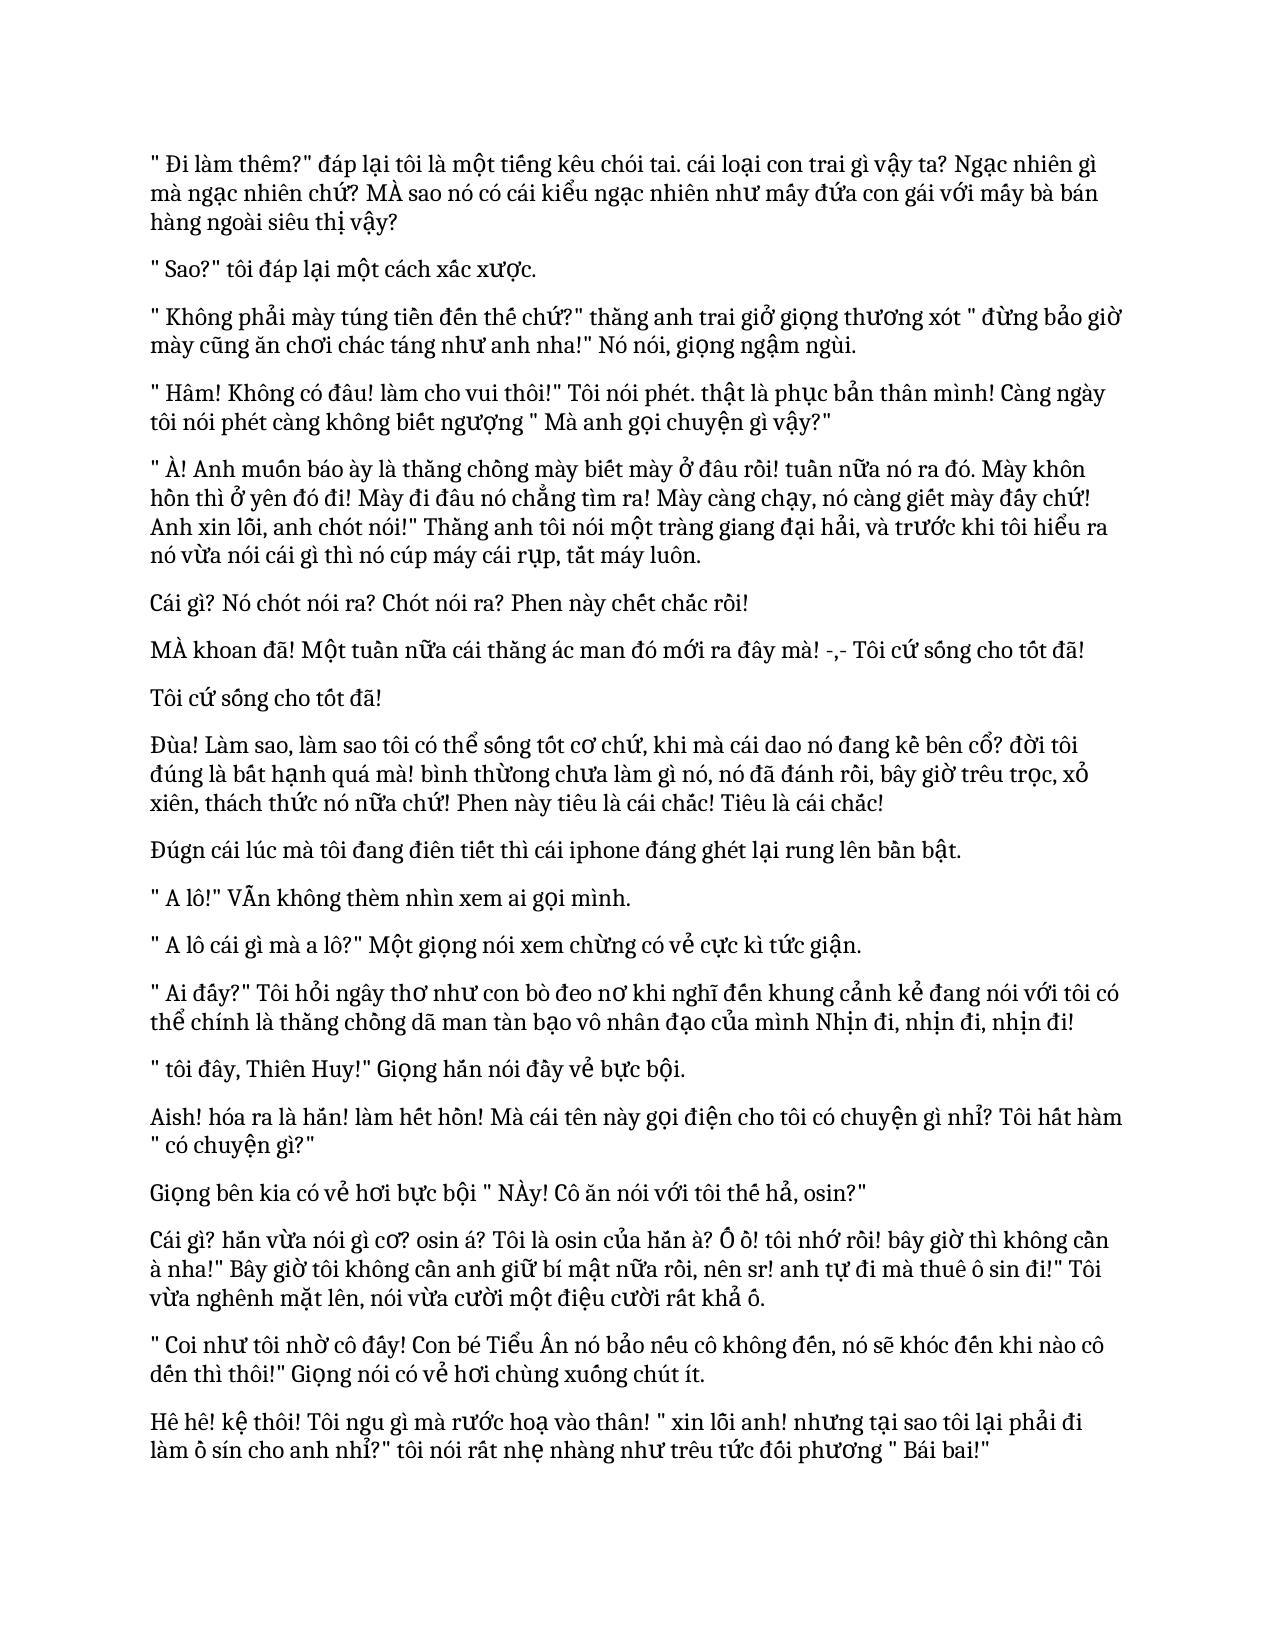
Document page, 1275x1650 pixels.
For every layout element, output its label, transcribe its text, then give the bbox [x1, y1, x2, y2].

text Hê hê! kệ thôi! Tôi ngu gì mà rước hoạ vào thân! " xin lỗi anh! nhưng tại sao tôi lại phải đi làm ồ sín cho anh nhỉ?" tôi nói rất nhẹ nhàng như trêu tức đối phương " Bái bai!" [150, 1407, 1125, 1465]
text Cái gì? hắn vừa nói gì cơ? osin á? Tôi là osin của hắn à? Ố ồ! tôi nhớ rồi! bây giờ thì không cần à nha!" Bây giờ tôi không cần anh giữ bí mật nữa rồi, nên sr! anh tự đi mà thuê ô sin đi!" Tôi vừa nghênh mặt lên, nói vừa cười một điệu cười rất khả ố. [150, 1226, 1125, 1312]
text Tôi cứ sống cho tốt đã! [150, 684, 1125, 712]
text Aish! hóa ra là hắn! làm hết hồn! Mà cái tên này gọi điện cho tôi có chuyện gì nhỉ? Tôi hất hàm " có chuyện gì?" [150, 1102, 1125, 1160]
text " Sao?" tôi đáp lại một cách xấc xược. [150, 255, 1125, 284]
text MÀ khoan đã! Một tuần nữa cái thằng ác man đó mới ra đây mà! -,- Tôi cứ sống cho tốt đã! [150, 636, 1125, 665]
text Đúgn cái lúc mà tôi đang điên tiết thì cái iphone đáng ghét lại rung lên bần bật. [150, 836, 1125, 865]
text Giọng bên kia có vẻ hơi bực bội " NÀy! Cô ăn nói với tôi thế hả, osin?" [150, 1179, 1125, 1207]
text " À! Anh muốn báo ày là thằng chồng mày biết mày ở đâu rồi! tuần nữa nó ra đó. Mày khôn hồn thì ở yên đó đi! Mày đi đâu nó chẳng tìm ra! Mày càng chạy, nó càng giết mày đấy chứ! Anh xin lỗi, anh chót nói!" Thằng anh tôi nói một tràng giang đại hải, và trước khi tôi hiểu ra nó vừa nói cái gì thì nó cúp máy cái rụp, tắt máy luôn. [150, 455, 1125, 570]
text Đùa! Làm sao, làm sao tôi có thể sống tốt cơ chứ, khi mà cái dao nó đang kề bên cổ? đời tôi đúng là bất hạnh quá mà! bình thừong chưa làm gì nó, nó đã đánh rồi, bây giờ trêu trọc, xỏ xiên, thách thức nó nữa chứ! Phen này tiêu là cái chắc! Tiêu là cái chắc! [150, 731, 1125, 817]
text " A lô!" VẪn không thèm nhìn xem ai gọi mình. [150, 884, 1125, 912]
text " tôi đây, Thiên Huy!" Giọng hắn nói đầy vẻ bực bội. [150, 1055, 1125, 1084]
text " A lô cái gì mà a lô?" Một giọng nói xem chừng có vẻ cực kì tức giận. [150, 931, 1125, 960]
text Cái gì? Nó chót nói ra? Chót nói ra? Phen này chết chắc rồi! [150, 589, 1125, 617]
text " Ai đấy?" Tôi hỏi ngây thơ như con bò đeo nơ khi nghĩ đến khung cảnh kẻ đang nói với tôi có thể chính là thằng chồng dã man tàn bạo vô nhân đạo của mình Nhịn đi, nhịn đi, nhịn đi! [150, 979, 1125, 1036]
text " Coi như tôi nhờ cô đấy! Con bé Tiểu Ân nó bảo nếu cô không đến, nó sẽ khóc đến khi nào cô dến thì thôi!" Giọng nói có vẻ hơi chùng xuống chút ít. [150, 1331, 1125, 1389]
text " Đi làm thêm?" đáp lại tôi là một tiếng kêu chói tai. cái loại con trai gì vậy ta? Ngạc nhiên gì mà ngạc nhiên chứ? MÀ sao nó có cái kiểu ngạc nhiên như mấy đứa con gái với mấy bà bán hàng ngoài siêu thị vậy? [150, 150, 1125, 236]
text " Hâm! Không có đâu! làm cho vui thôi!" Tôi nói phét. thật là phục bản thân mình! Càng ngày tôi nói phét càng không biết ngượng " Mà anh gọi chuyện gì vậy?" [150, 379, 1125, 436]
text " Không phải mày túng tiền đến thế chứ?" thằng anh trai giở giọng thương xót " đừng bảo giờ mày cũng ăn chơi chác táng như anh nha!" Nó nói, giọng ngậm ngùi. [150, 302, 1125, 360]
